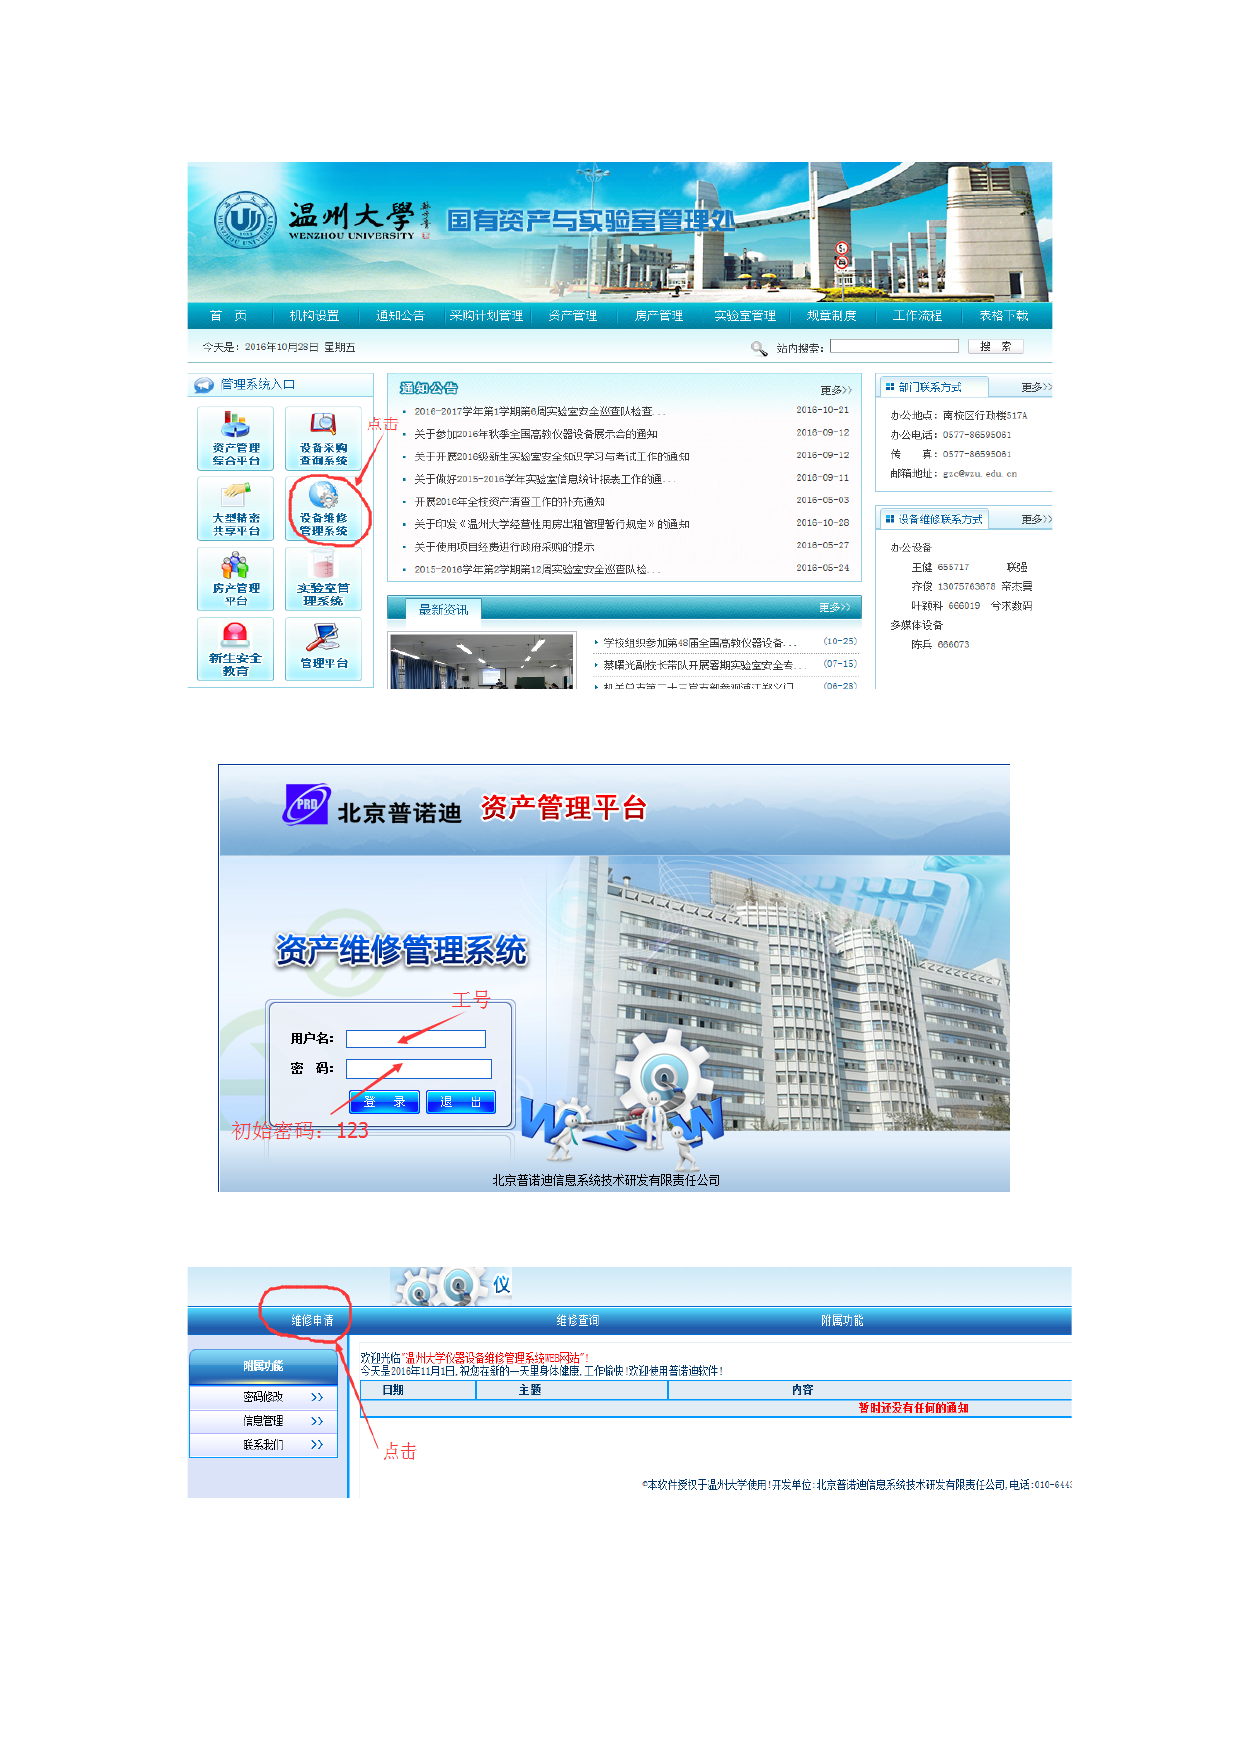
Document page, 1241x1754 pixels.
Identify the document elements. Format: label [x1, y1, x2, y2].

picture [187, 1267, 1072, 1498]
picture [653, 166, 660, 173]
picture [577, 170, 610, 178]
picture [187, 328, 1053, 689]
picture [187, 747, 1053, 1207]
picture [187, 162, 1053, 317]
